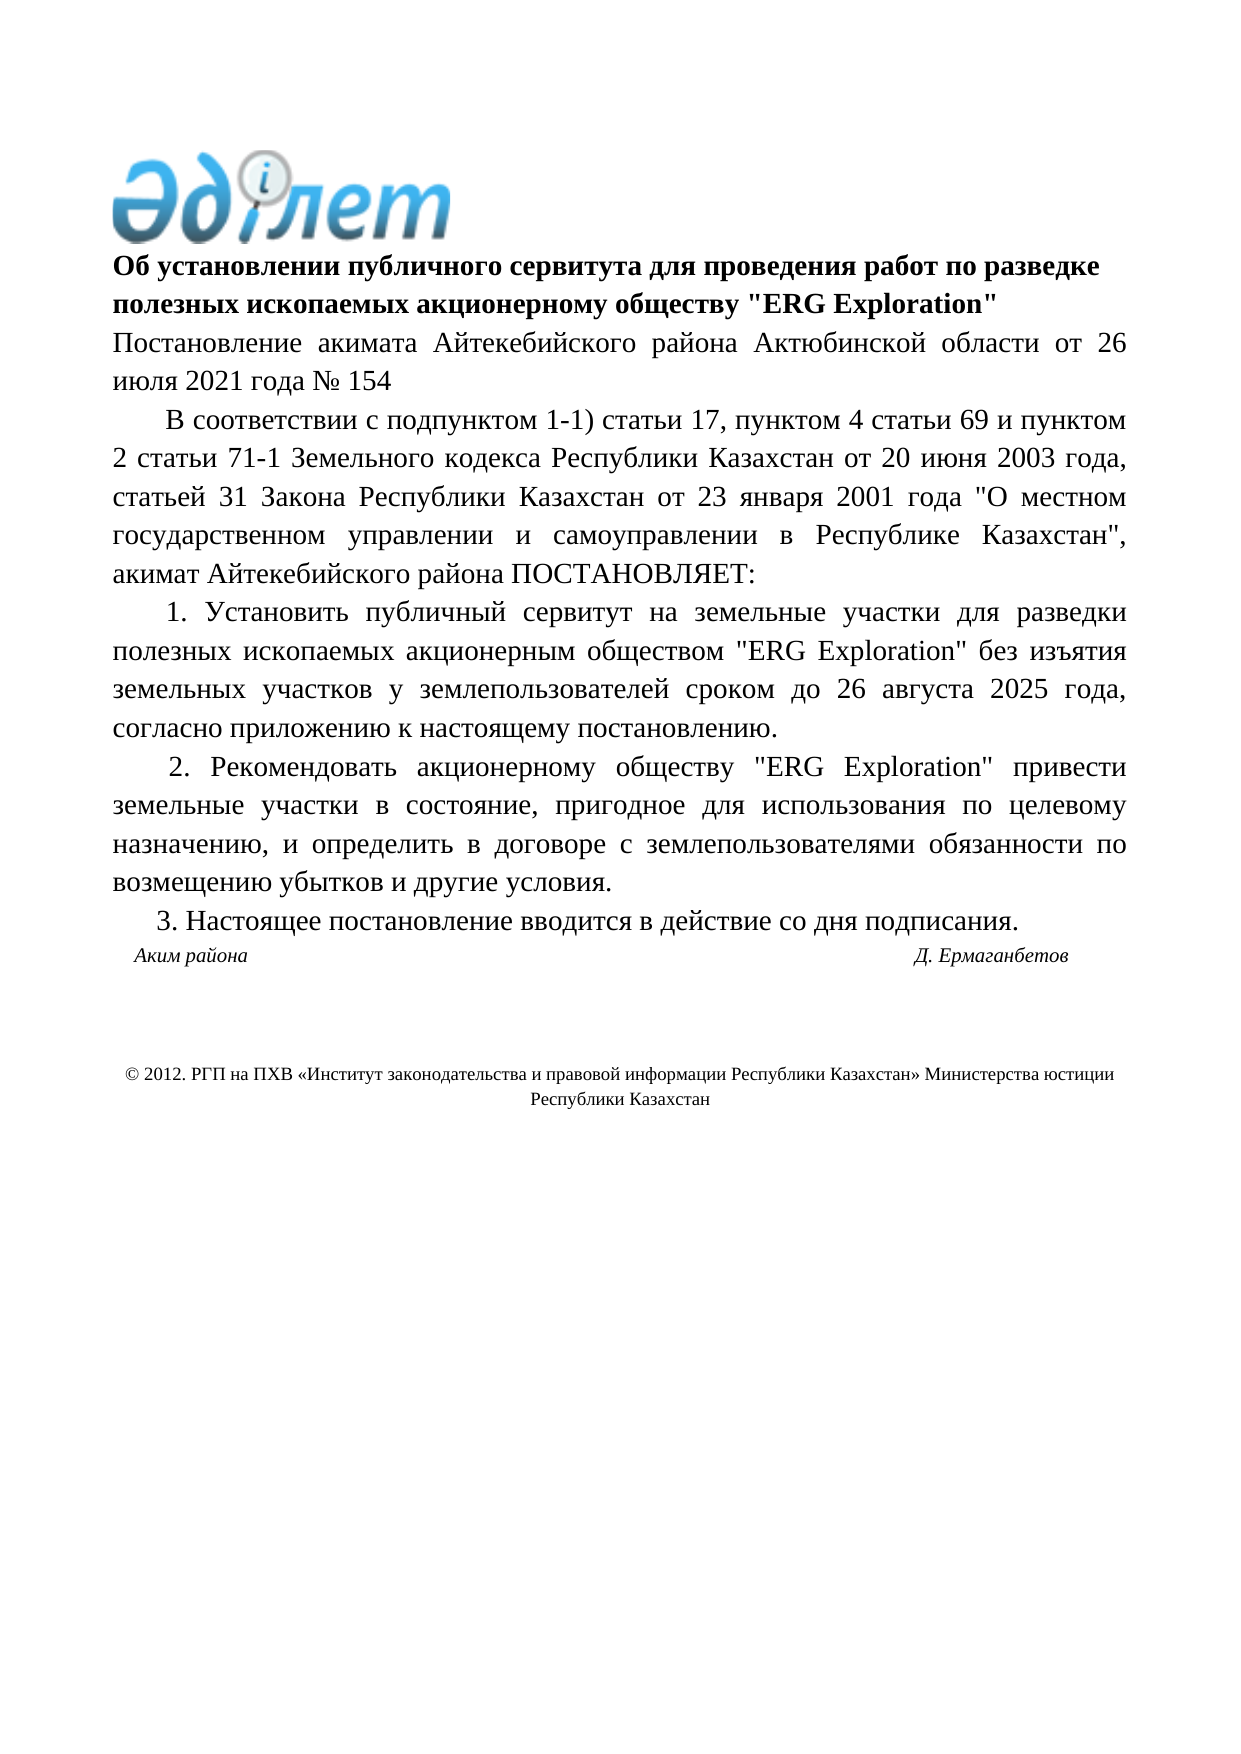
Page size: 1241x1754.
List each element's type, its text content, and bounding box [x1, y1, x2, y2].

text Постановление акимата Айтекебийского района Актюбинской области от 26 июля 2021 года № 154 [112, 325, 1128, 397]
text В соответствии с подпунктом 1-1) статьи 17, пунктом 4 статьи 69 и пунктом 2 статьи 71-1 Земельного кодекса Республики Казахстан от 20 июня 2003 года, статьей 31 Закона Республики Казахстан от 23 января 2001 года "О местном государственном управлении и самоуправлении в Республике Казахстан", акимат Айтекебийского района ПОСТАНОВЛЯЕТ: [112, 402, 1128, 589]
table_header Д. Ермаганбетов [913, 941, 1240, 972]
text Об установлении публичного сервитута для проведения работ по разведке полезных ископаемых акционерному обществу "ERG Exploration" [112, 248, 1128, 320]
text 1. Установить публичный сервитут на земельные участки для разведки полезных ископаемых акционерным обществом "ERG Exploration" без изъятия земельных участков у землепользователей сроком до 26 августа 2025 года, согласно приложению к настоящему постановлению. [112, 594, 1128, 744]
picture [112, 150, 451, 244]
text 3. Настоящее постановление вводится в действие со дня подписания. [112, 903, 1128, 936]
text 2. Рекомендовать акционерному обществу "ERG Exploration" привести земельные участки в состояние, пригодное для использования по целевому назначению, и определить в договоре с землепользователями обязанности по возмещению убытков и другие условия. [112, 749, 1128, 898]
table_header Аким района [101, 941, 913, 972]
text © 2012. РГП на ПХВ «Институт законодательства и правовой информации Республики Казахстан» Министерства юстиции Республики Казахстан [112, 1063, 1128, 1109]
